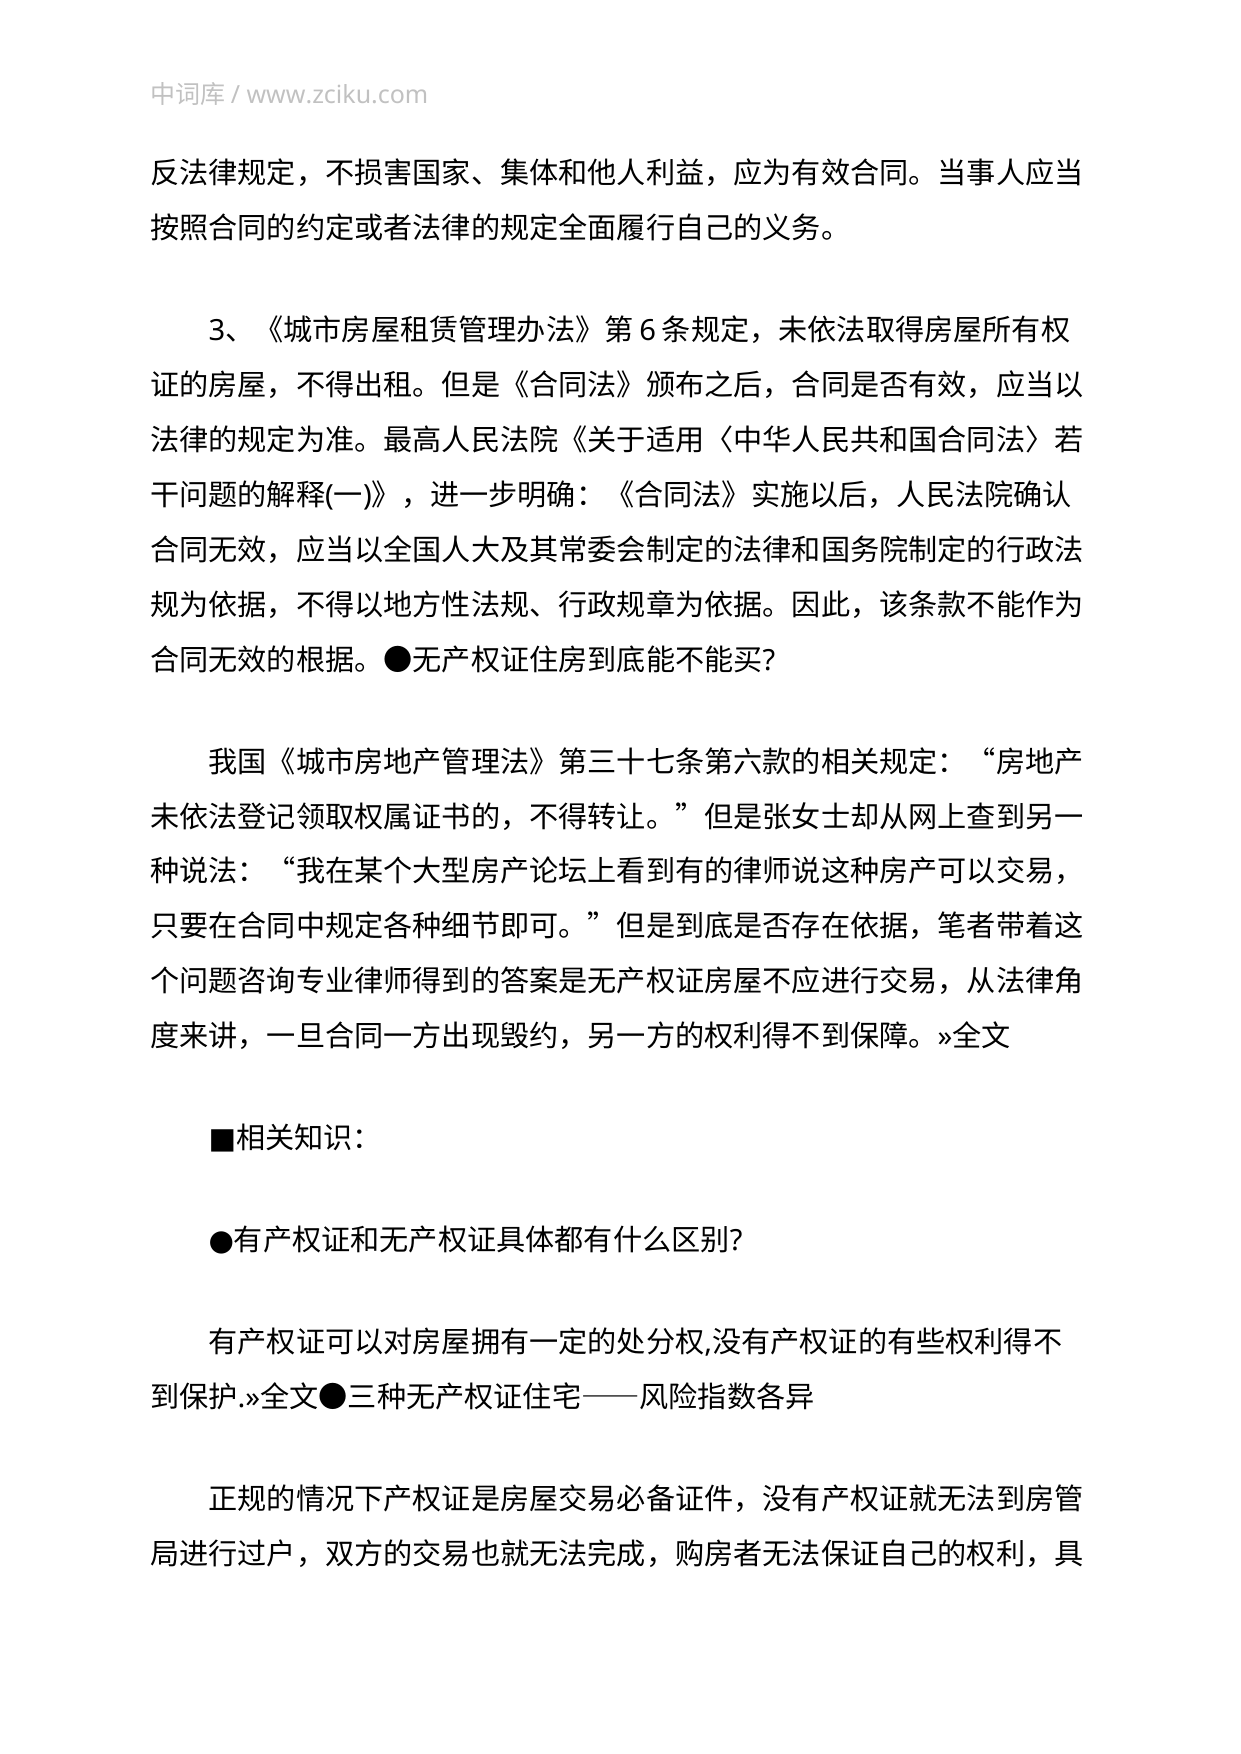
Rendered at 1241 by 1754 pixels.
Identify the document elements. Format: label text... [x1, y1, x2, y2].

text ●有产权证和无产权证具体都有什么区别? [150, 1217, 1090, 1259]
text 有产权证可以对房屋拥有一定的处分权,没有产权证的有些权利得不到保护.»全文●三种无产权证住宅——风险指数各异 [150, 1319, 1090, 1416]
text 我国《城市房地产管理法》第三十七条第六款的相关规定：“房地产未依法登记领取权属证书的，不得转让。”但是张女士却从网上查到另一种说法：“我在某个大型房产论坛上看到有的律师说这种房产可以交易，只要在合同中规定各种细节即可。”但是到底是否存在依据，笔者带着这个问题咨询专业律师得到的答案是无产权证房屋不应进行交易，从法律角度来讲，一旦合同一方出现毁约，另一方的权利得不到保障。»全文 [150, 738, 1090, 1055]
text ■相关知识： [150, 1115, 1090, 1157]
text 3、《城市房屋租赁管理办法》第6条规定，未依法取得房屋所有权证的房屋，不得出租。但是《合同法》颁布之后，合同是否有效，应当以法律的规定为准。最高人民法院《关于适用〈中华人民共和国合同法〉若干问题的解释(一)》，进一步明确：《合同法》实施以后，人民法院确认合同无效，应当以全国人大及其常委会制定的法律和国务院制定的行政法规为依据，不得以地方性法规、行政规章为依据。因此，该条款不能作为合同无效的根据。●无产权证住房到底能不能买? [150, 307, 1090, 679]
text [150, 1476, 1090, 1573]
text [150, 150, 1090, 247]
